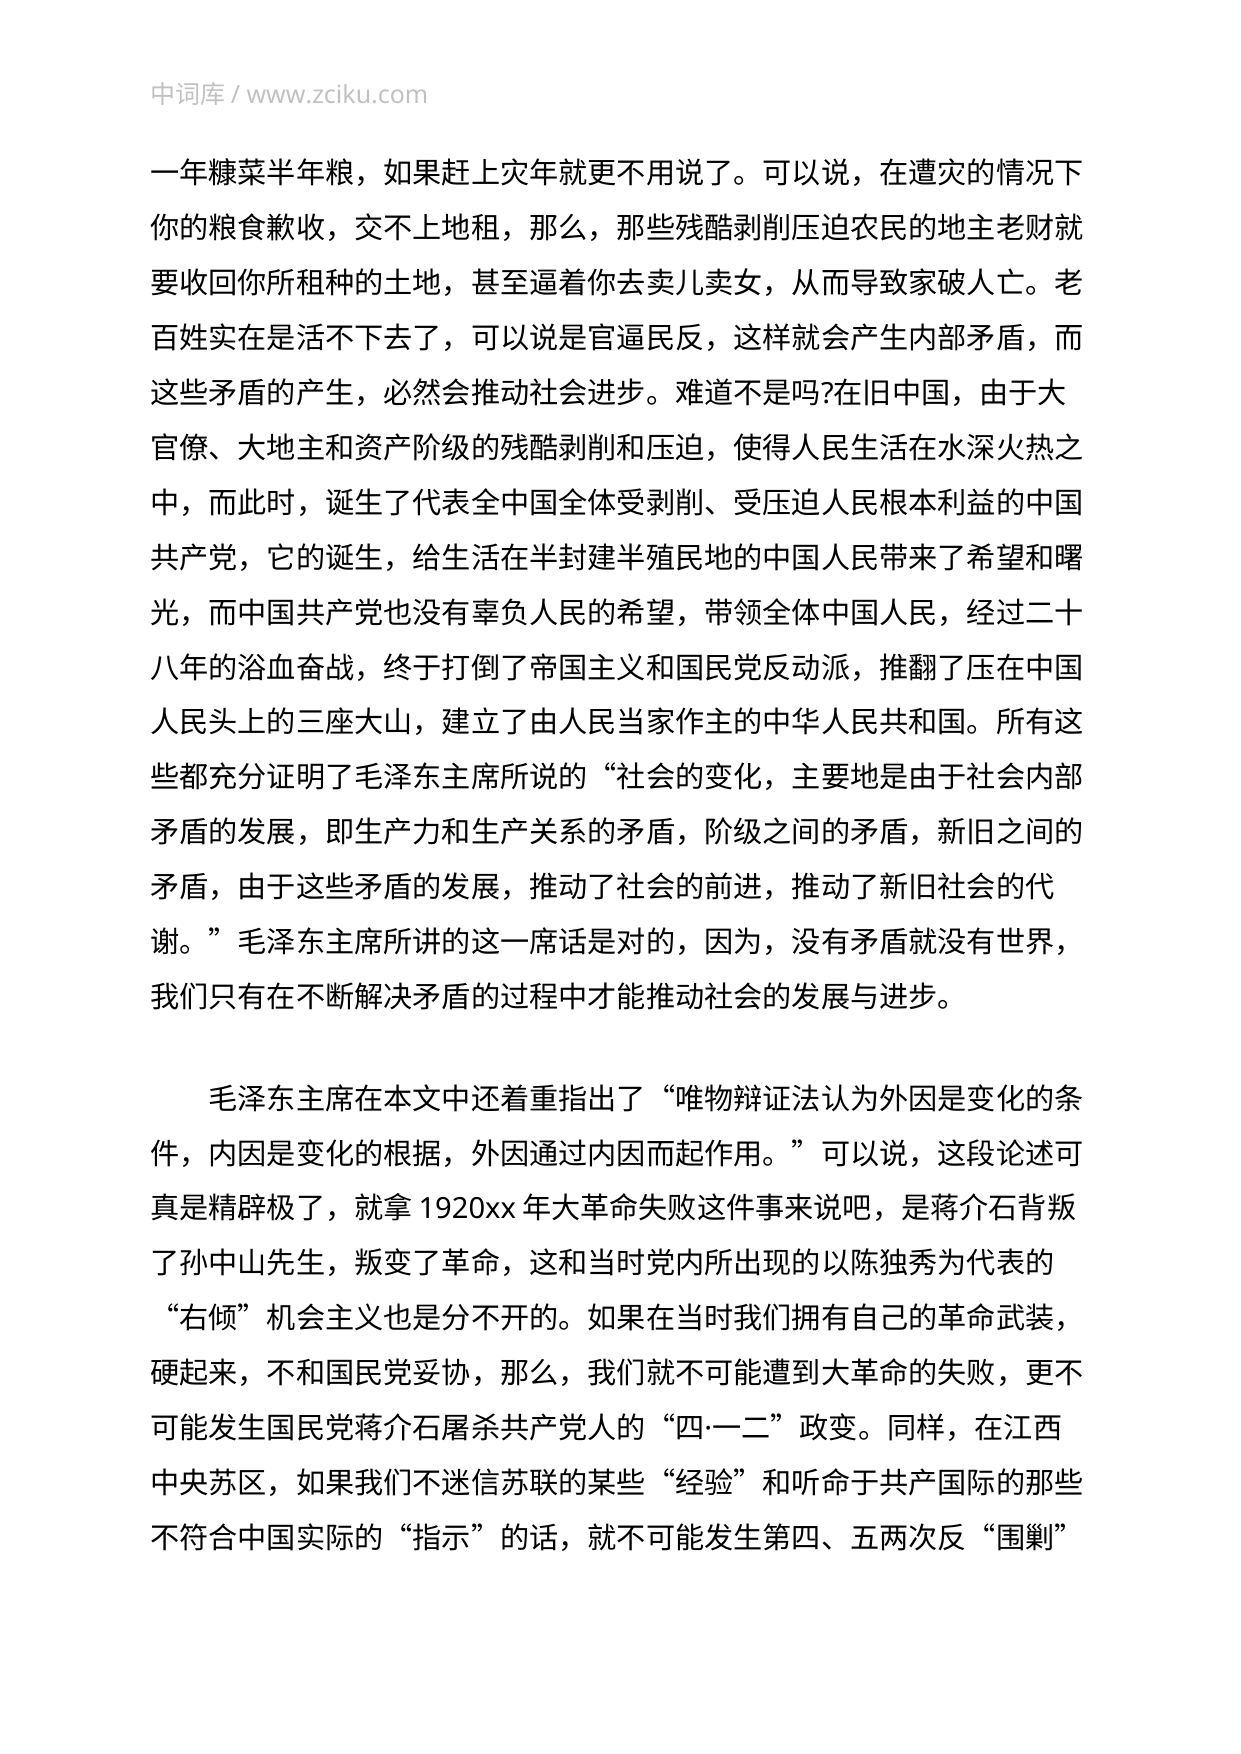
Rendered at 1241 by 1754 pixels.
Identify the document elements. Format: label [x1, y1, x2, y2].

text [150, 150, 1090, 1016]
text [150, 1075, 1090, 1557]
